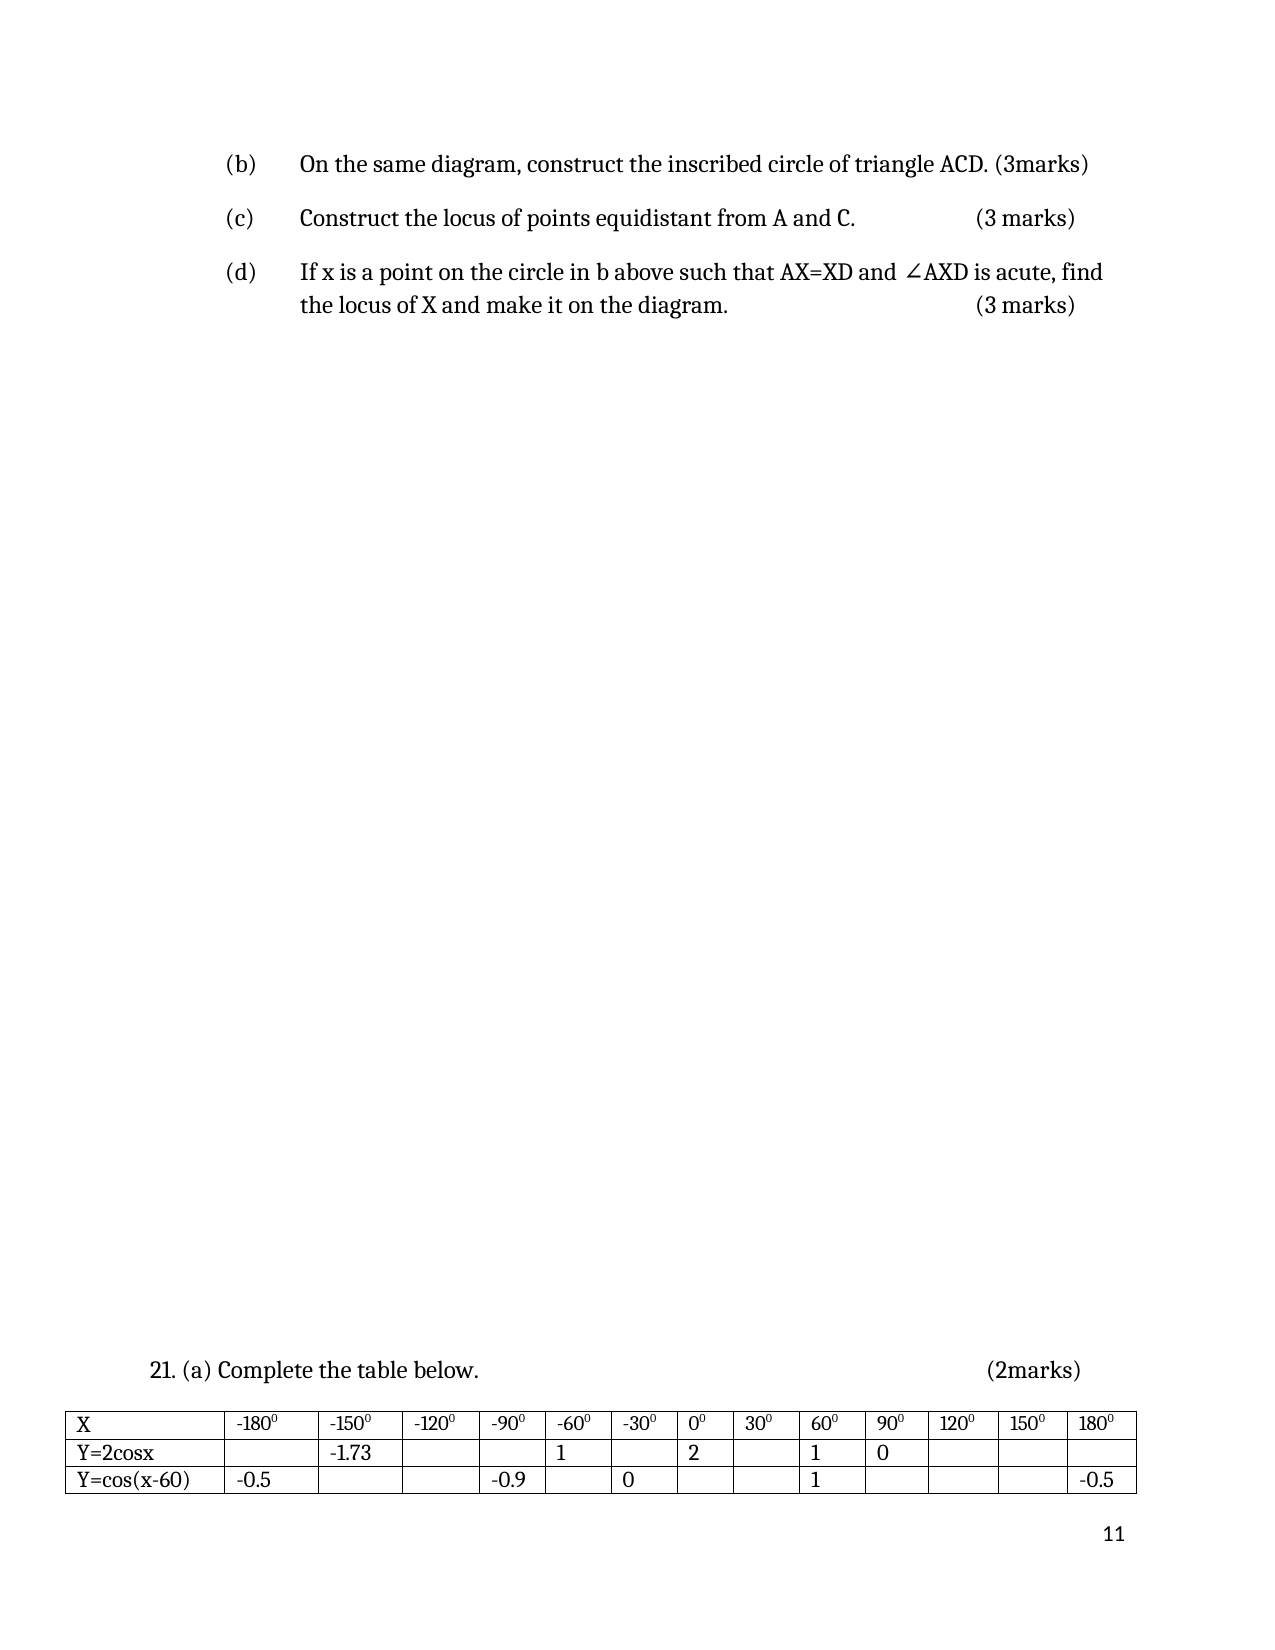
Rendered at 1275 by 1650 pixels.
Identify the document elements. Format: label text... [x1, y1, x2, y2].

table_header 900 [866, 1412, 928, 1438]
table_cell [480, 1440, 545, 1466]
table_cell -1.73 [319, 1440, 402, 1466]
table_header -1500 [319, 1412, 402, 1438]
table_cell 0 [866, 1440, 928, 1466]
table_header -1200 [403, 1412, 479, 1438]
table_header -600 [546, 1412, 611, 1438]
table_cell [546, 1467, 611, 1493]
table_cell 0 [612, 1467, 677, 1493]
text (c) Construct the locus of points equidistant from A and C. (3 marks) [150, 204, 1125, 233]
table_cell [678, 1467, 733, 1493]
text 21. (a) Complete the table below. (2marks) [150, 1356, 1125, 1385]
table_cell 1 [800, 1467, 865, 1493]
table_cell Y=2cosx [66, 1440, 224, 1466]
table_cell -0.9 [480, 1467, 545, 1493]
table_cell [734, 1440, 799, 1466]
table_header -900 [480, 1412, 545, 1438]
table_cell [866, 1467, 928, 1493]
table_cell [734, 1467, 799, 1493]
table_cell 2 [678, 1440, 733, 1466]
table_cell [403, 1467, 479, 1493]
text the locus of X and make it on the diagram. (3 marks) [225, 291, 1125, 319]
table_header -300 [612, 1412, 677, 1438]
table_header 1200 [929, 1412, 998, 1438]
table_cell [403, 1440, 479, 1466]
table_header X [66, 1412, 224, 1438]
table_cell [612, 1440, 677, 1466]
table_cell -0.5 [225, 1467, 318, 1493]
table_header 1500 [999, 1412, 1067, 1438]
text (d) If x is a point on the circle in b above such that AX=XD and ∠AXD is acute, find [150, 258, 1125, 286]
table_cell 1 [800, 1440, 865, 1466]
table_cell [319, 1467, 402, 1493]
table_cell -0.5 [1068, 1467, 1136, 1493]
table_cell Y=cos(x-60) [66, 1467, 224, 1493]
table_cell [999, 1467, 1067, 1493]
table_header 1800 [1068, 1412, 1136, 1438]
table_cell [1068, 1440, 1136, 1466]
text (b) On the same diagram, construct the inscribed circle of triangle ACD. (3marks) [150, 150, 1125, 179]
table_cell [999, 1440, 1067, 1466]
table_header 600 [800, 1412, 865, 1438]
table_cell [225, 1440, 318, 1466]
table_header -1800 [225, 1412, 318, 1438]
table_header 300 [734, 1412, 799, 1438]
table_cell [929, 1440, 998, 1466]
table_cell [929, 1467, 998, 1493]
table_header 00 [678, 1412, 733, 1438]
table_cell 1 [546, 1440, 611, 1466]
